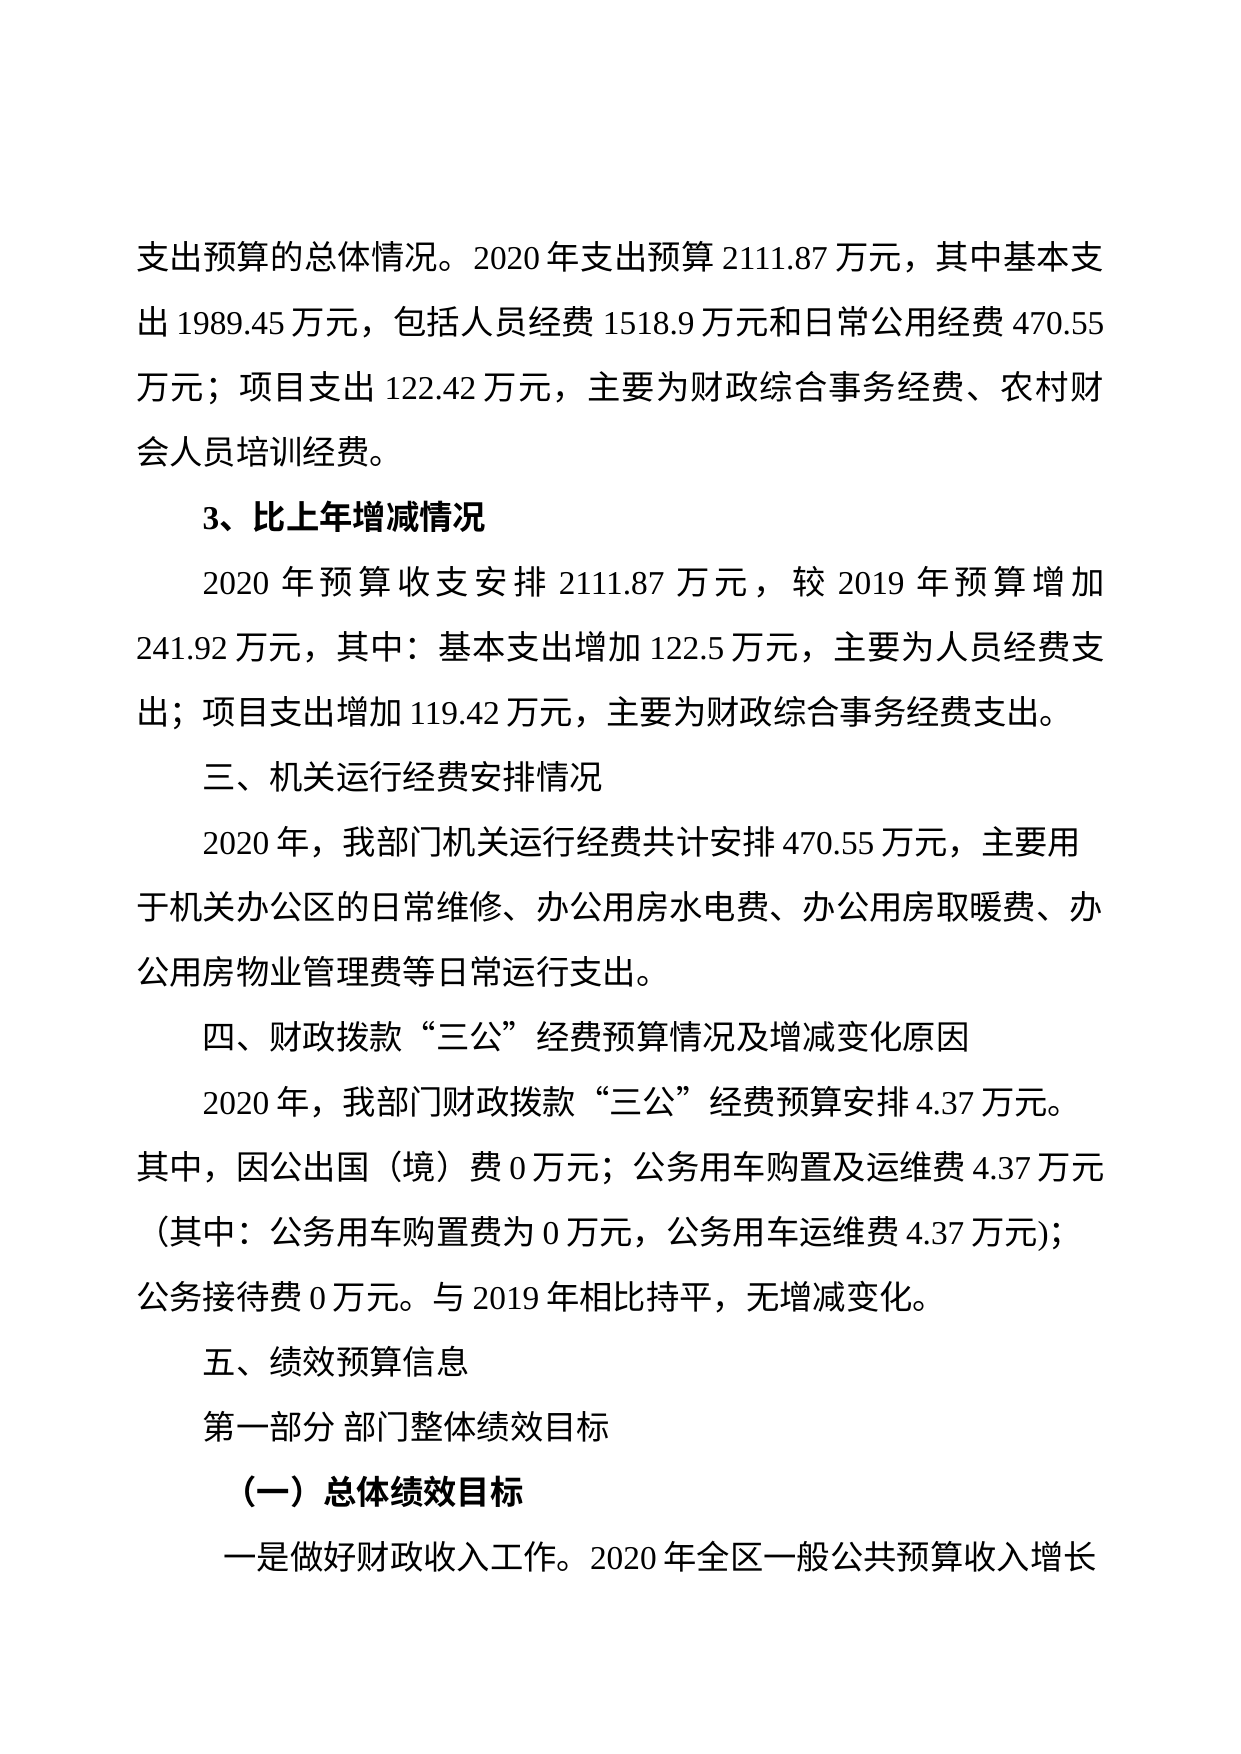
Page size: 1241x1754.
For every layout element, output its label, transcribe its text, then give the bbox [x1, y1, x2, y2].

text 三、机关运行经费安排情况 [136, 742, 1104, 807]
text 2020年预算收支安排2111.87万元，较2019年预算增加241.92万元，其中：基本支出增加122.5万元，主要为人员经费支出；项目支出增加119.42万元，主要为财政综合事务经费支出。 [136, 547, 1104, 742]
text 第一部分 部门整体绩效目标 [136, 1392, 1104, 1457]
text 四、财政拨款“三公”经费预算情况及增减变化原因 [136, 1002, 1104, 1067]
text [136, 222, 1104, 482]
text （一）总体绩效目标 [156, 1457, 1104, 1522]
text 2020年，我部门财政拨款“三公”经费预算安排4.37万元。其中，因公出国（境）费0万元；公务用车购置及运维费4.37万元（其中：公务用车购置费为0万元，公务用车运维费4.37万元)；公务接待费0万元。与2019年相比持平，无增减变化。 [136, 1067, 1104, 1327]
text 3、比上年增减情况 [136, 482, 1104, 547]
text 2020年，我部门机关运行经费共计安排470.55万元，主要用于机关办公区的日常维修、办公用房水电费、办公用房取暖费、办公用房物业管理费等日常运行支出。 [136, 807, 1104, 1002]
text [156, 1522, 1104, 1587]
text 五、绩效预算信息 [136, 1327, 1104, 1392]
